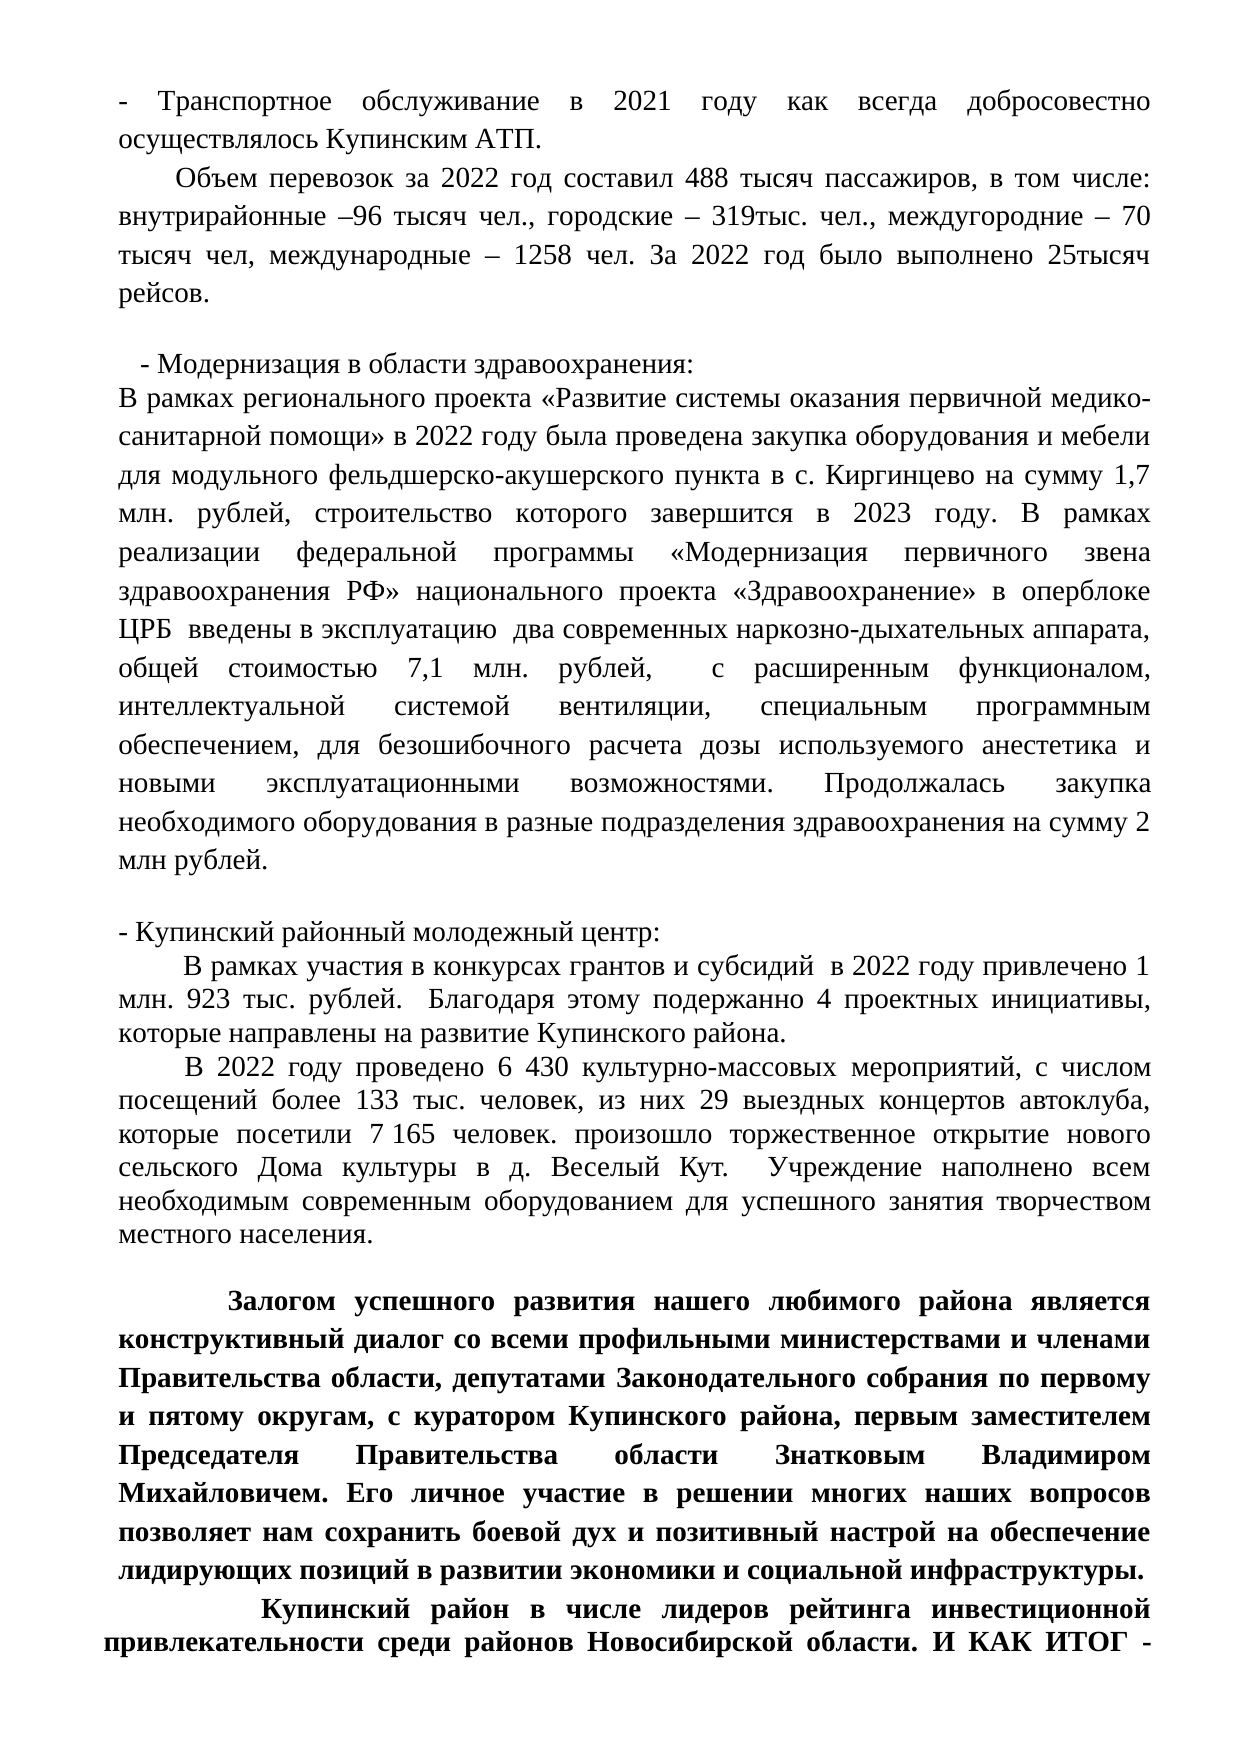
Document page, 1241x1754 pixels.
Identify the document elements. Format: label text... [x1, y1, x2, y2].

text - Транспортное обслуживание в 2021 году как всегда добросовестно осуществлялось Купинским АТП. [118, 83, 1152, 155]
text В рамках регионального проекта «Развитие системы оказания первичной медико-санитарной помощи» в 2022 году была проведена закупка оборудования и мебели для модульного фельдшерско-акушерского пункта в с. Киргинцево на сумму 1,7 млн. рублей, строительство которого завершится в 2023 году. В рамках реализации федеральной программы «Модернизация первичного звена здравоохранения РФ» национального проекта «Здравоохранение» в оперблоке ЦРБ введены в эксплуатацию два современных наркозно-дыхательных аппарата, общей стоимостью 7,1 млн. рублей, с расширенным функционалом, интеллектуальной системой вентиляции, специальным программным обеспечением, для безошибочного расчета дозы используемого анестетика и новыми эксплуатационными возможностями. Продолжалась закупка необходимого оборудования в разные подразделения здравоохранения на сумму 2 млн рублей. [118, 380, 1152, 876]
text - Купинский районный молодежный центр: [118, 914, 1152, 948]
text Объем перевозок за 2022 год составил 488 тысяч пассажиров, в том числе: внутрирайонные –96 тысяч чел., городские – 319тыс. чел., междугородние – 70 тысяч чел, международные – 1258 чел. За 2022 год было выполнено 25тысяч рейсов. [118, 160, 1152, 309]
text Залогом успешного развития нашего любимого района является конструктивный диалог со всеми профильными министерствами и членами Правительства области, депутатами Законодательного собрания по первому и пятому округам, с куратором Купинского района, первым заместителем Председателя Правительства области Знатковым Владимиром Михайловичем. Его личное участие в решении многих наших вопросов позволяет нам сохранить боевой дух и позитивный настрой на обеспечение лидирующих позиций в развитии экономики и социальной инфраструктуры. [118, 1283, 1152, 1586]
text В рамках участия в конкурсах грантов и субсидий в 2022 году привлечено 1 млн. 923 тыс. рублей. Благодаря этому подержанно 4 проектных инициативы, которые направлены на развитие Купинского района. [118, 948, 1152, 1049]
text - Модернизация в области здравоохранения: [118, 346, 1152, 380]
text В 2022 году проведено 6 430 культурно-массовых мероприятий, с числом посещений более 133 тыс. человек, из них 29 выездных концертов автоклуба, которые посетили 7 165 человек. произошло торжественное открытие нового сельского Дома культуры в д. Веселый Кут. Учреждение наполнено всем необходимым современным оборудованием для успешного занятия творчеством местного населения. [118, 1049, 1152, 1250]
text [103, 1591, 1152, 1658]
